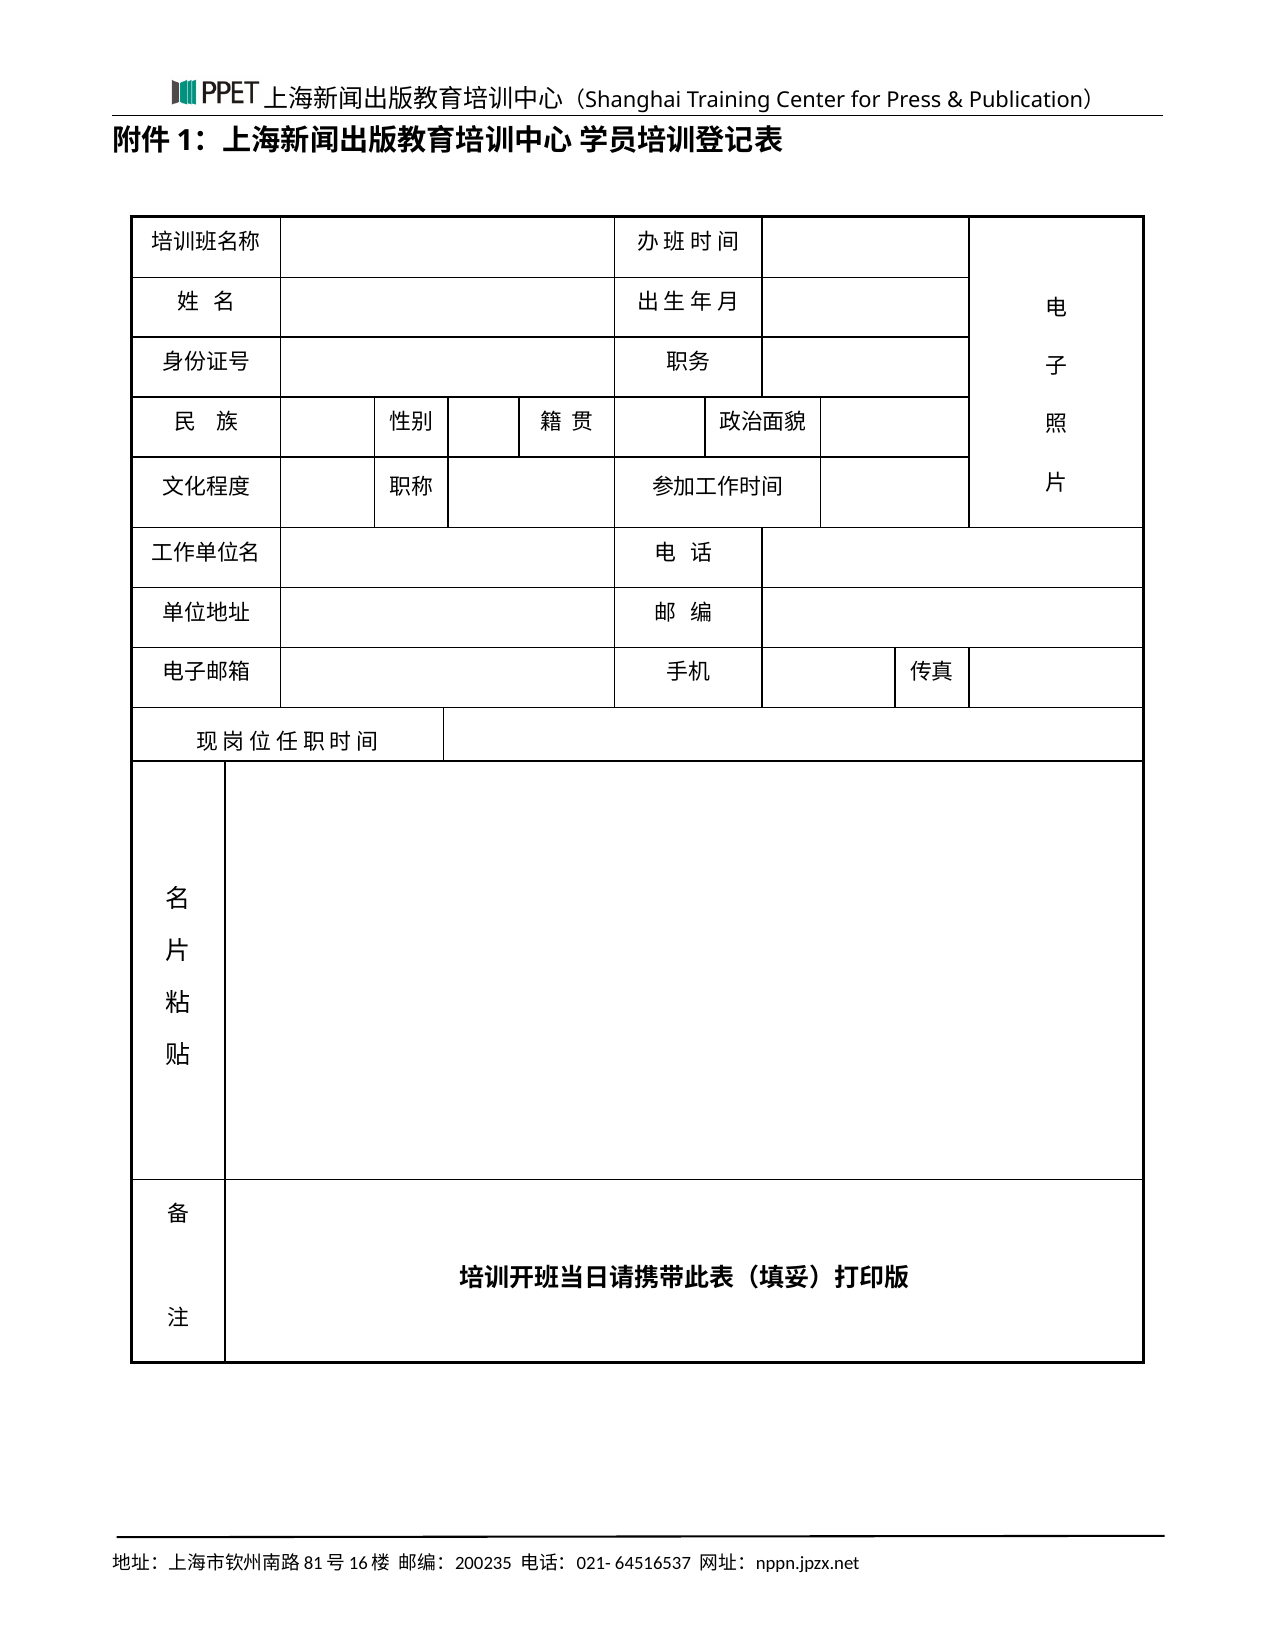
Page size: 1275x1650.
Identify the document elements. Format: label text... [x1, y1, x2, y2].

table_cell [281, 528, 614, 587]
table_cell 文化程度 [133, 458, 280, 527]
table_cell [763, 278, 968, 336]
table_header [763, 218, 968, 276]
table_cell [763, 648, 894, 707]
table_cell [449, 458, 614, 527]
table_cell [444, 708, 1142, 760]
table_cell [281, 458, 374, 527]
table_cell 手机 [615, 648, 761, 707]
table_cell 身份证号 [133, 338, 280, 396]
table_cell [281, 588, 614, 647]
table_cell [449, 398, 518, 456]
table_cell 出 生 年 月 [615, 278, 761, 336]
picture [169, 75, 263, 108]
table_cell 电 话 [615, 528, 761, 587]
table_header 培训班名称 [133, 218, 280, 276]
table_header 办 班 时 间 [615, 218, 761, 276]
table_cell 籍 贯 [520, 398, 614, 456]
table_cell [281, 398, 374, 456]
table_cell 备 注 [133, 1180, 224, 1361]
table_cell 名 片 粘 贴 [133, 762, 224, 1178]
table_cell 民 族 [133, 398, 280, 456]
table_cell 政治面貌 [706, 398, 820, 456]
table_cell [226, 762, 1142, 1178]
table_cell 电子邮箱 [133, 648, 280, 707]
table_cell 现 岗 位 任 职 时 间 [133, 708, 443, 760]
table_cell [821, 398, 968, 456]
table_cell 姓 名 [133, 278, 280, 336]
table_header [281, 218, 614, 276]
table_cell [281, 278, 614, 336]
table_cell [763, 338, 968, 396]
table_cell 工作单位名 [133, 528, 280, 587]
table_cell 性别 [375, 398, 447, 456]
table_cell [281, 338, 614, 396]
table_cell 培训开班当日请携带此表（填妥）打印版 [226, 1180, 1142, 1361]
table_cell [615, 398, 704, 456]
table_cell 职务 [615, 338, 761, 396]
table_cell 邮 编 [615, 588, 761, 647]
table_header 电 子 照 片 [970, 218, 1142, 527]
table_cell [970, 648, 1142, 707]
table_cell 参加工作时间 [615, 458, 820, 527]
table_cell 传真 [896, 648, 968, 707]
table_cell [763, 588, 1142, 647]
table_cell [281, 648, 614, 707]
table_cell 单位地址 [133, 588, 280, 647]
table_cell [821, 458, 968, 527]
text 附件1：上海新闻出版教育培训中心 学员培训登记表 [112, 116, 1163, 159]
table_cell [763, 528, 1142, 587]
table_cell 职称 [375, 458, 447, 527]
